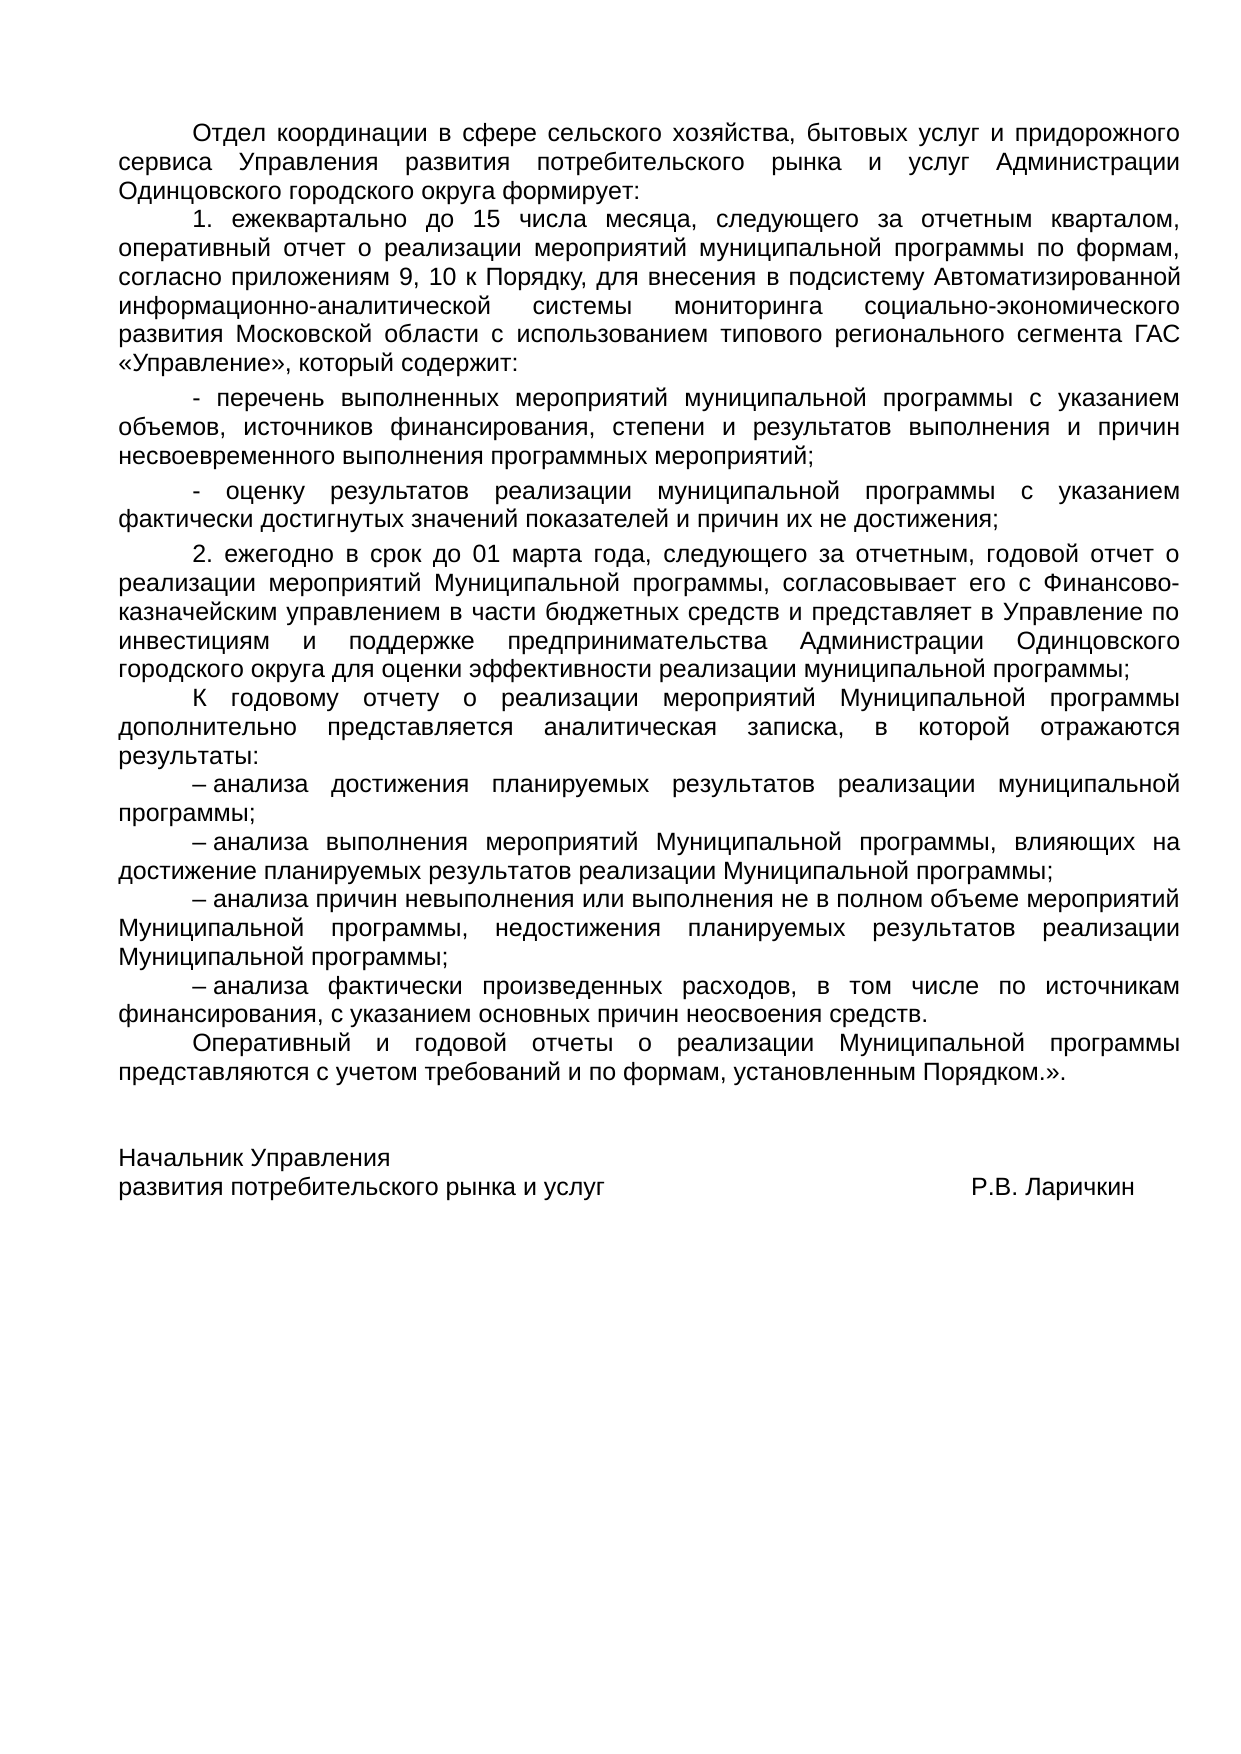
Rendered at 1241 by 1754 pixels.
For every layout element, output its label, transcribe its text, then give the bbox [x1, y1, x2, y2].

text 2. ежегодно в срок до 01 марта года, следующего за отчетным, годовой отчет о реализации мероприятий Муниципальной программы, согласовывает его с Финансово-казначейским управлением в части бюджетных средств и представляет в Управление по инвестициям и поддержке предпринимательства Администрации Одинцовского городского округа для оценки эффективности реализации муниципальной программы; [118, 539, 1181, 683]
text – анализа достижения планируемых результатов реализации муниципальной программы; [118, 769, 1181, 827]
text Отдел координации в сфере сельского хозяйства, бытовых услуг и придорожного сервиса Управления развития потребительского рынка и услуг Администрации Одинцовского городского округа формирует: [118, 118, 1181, 204]
text – анализа выполнения мероприятий Муниципальной программы, влияющих на достижение планируемых результатов реализации Муниципальной программы; [118, 827, 1181, 884]
text 1. ежеквартально до 15 числа месяца, следующего за отчетным кварталом, оперативный отчет о реализации мероприятий муниципальной программы по формам, согласно приложениям 9, 10 к Порядку, для внесения в подсистему Автоматизированной информационно-аналитической системы мониторинга социально-экономического развития Московской области с использованием типового регионального сегмента ГАС «Управление», который содержит: [118, 204, 1181, 377]
text Начальник Управления [118, 1143, 1181, 1172]
text – анализа фактически произведенных расходов, в том числе по источникам финансирования, с указанием основных причин неосвоения средств. [118, 971, 1181, 1028]
text – анализа причин невыполнения или выполнения не в полном объеме мероприятий Муниципальной программы, недостижения планируемых результатов реализации Муниципальной программы; [118, 884, 1181, 971]
text развития потребительского рынка и услуг Р.В. Ларичкин [118, 1172, 1181, 1201]
text К годовому отчету о реализации мероприятий Муниципальной программы дополнительно представляется аналитическая записка, в которой отражаются результаты: [118, 683, 1181, 769]
text - перечень выполненных мероприятий муниципальной программы с указанием объемов, источников финансирования, степени и результатов выполнения и причин несвоевременного выполнения программных мероприятий; [112, 377, 1187, 476]
text Оперативный и годовой отчеты о реализации Муниципальной программы представляются с учетом требований и по формам, установленным Порядком.». [118, 1028, 1181, 1086]
text - оценку результатов реализации муниципальной программы с указанием фактически достигнутых значений показателей и причин их не достижения; [112, 476, 1187, 539]
